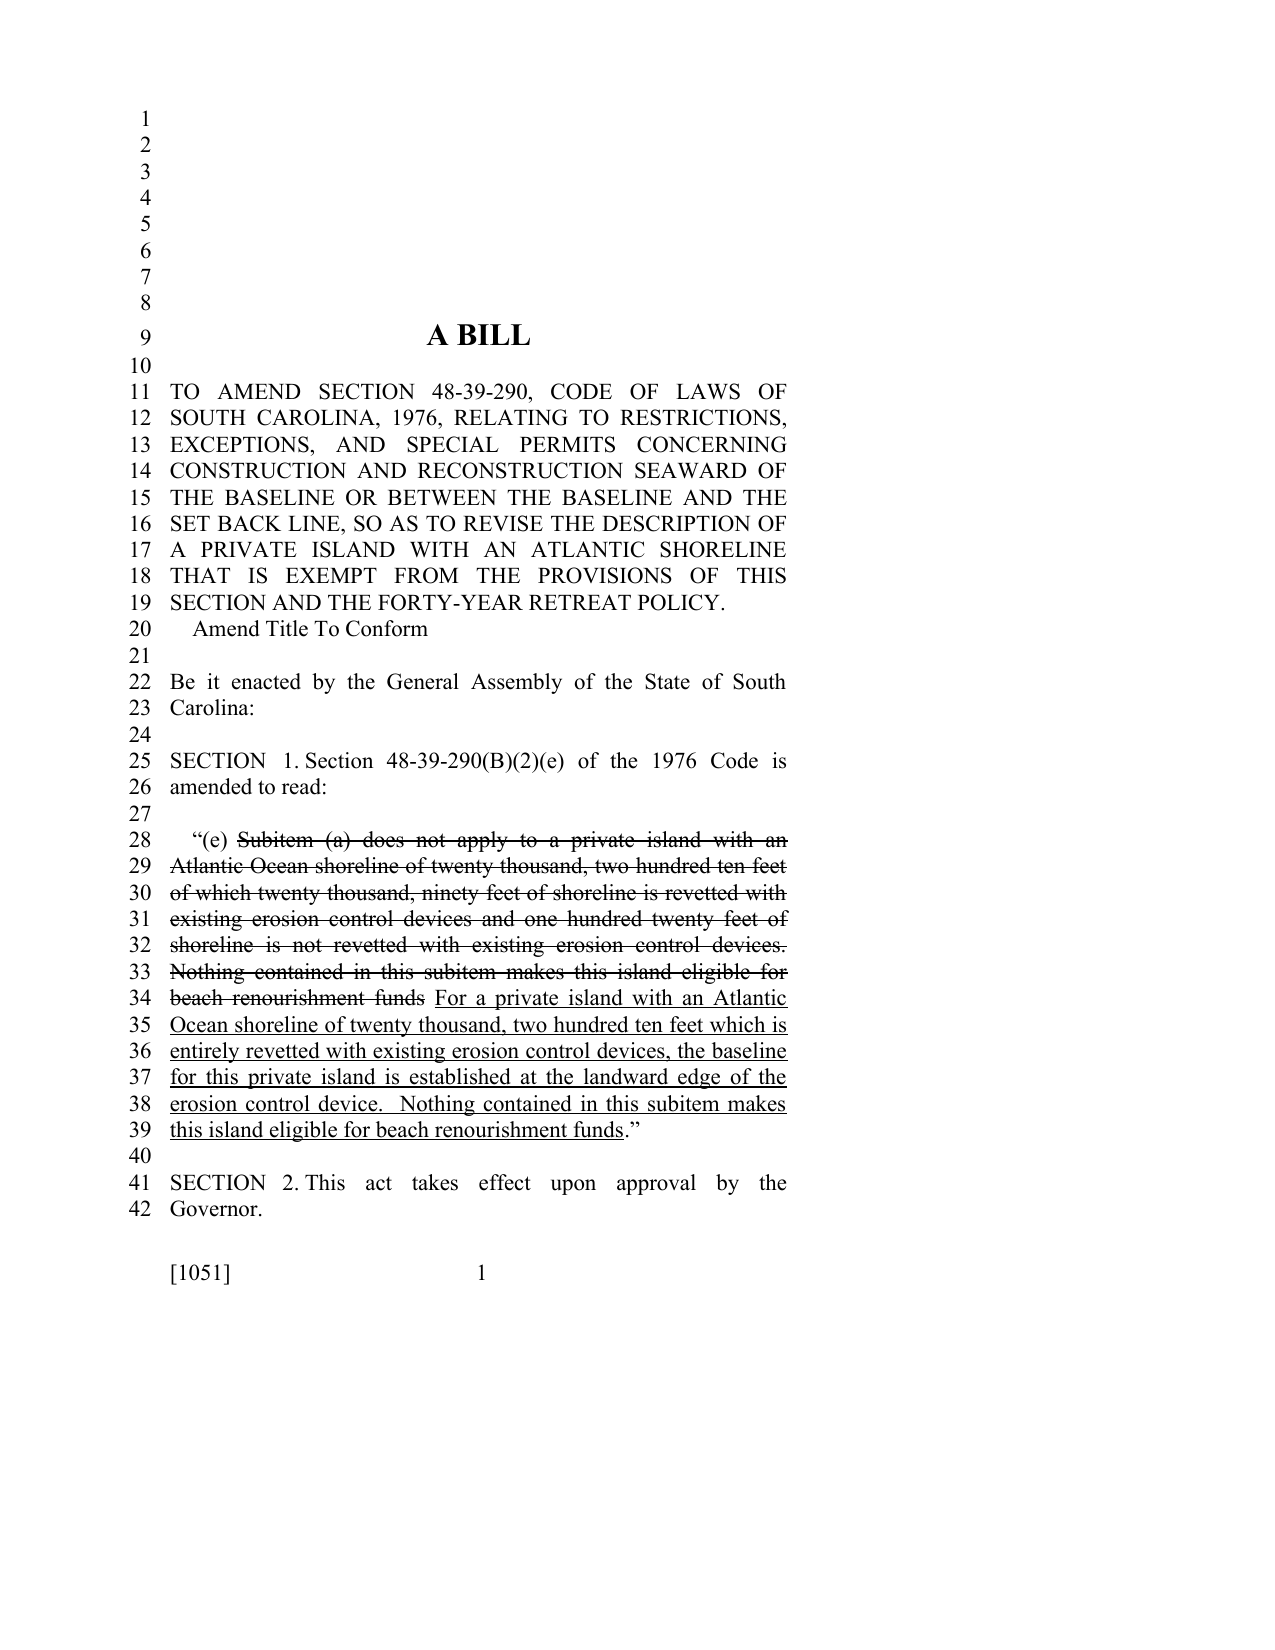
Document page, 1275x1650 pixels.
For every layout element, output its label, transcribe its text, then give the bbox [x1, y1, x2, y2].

text Amend Title To Conform [169, 615, 787, 642]
text SECTION 2. This act takes effect upon approval by the Governor. [169, 1169, 787, 1221]
text Be it enacted by the General Assembly of the State of South Carolina: [169, 668, 787, 721]
text A BILL [169, 316, 787, 352]
text TO AMEND SECTION 48-39-290, CODE OF LAWS OF SOUTH CAROLINA, 1976, RELATING TO RESTRICTIONS, EXCEPTIONS, AND SPECIAL PERMITS CONCERNING CONSTRUCTION AND RECONSTRUCTION SEAWARD OF THE BASELINE OR BETWEEN THE BASELINE AND THE SET BACK LINE, SO AS TO REVISE THE DESCRIPTION OF A PRIVATE ISLAND WITH AN ATLANTIC SHORELINE THAT IS EXEMPT FROM THE PROVISIONS OF THIS SECTION AND THE FORTY-YEAR RETREAT POLICY. [169, 378, 787, 615]
text SECTION 1. Section 48-39-290(B)(2)(e) of the 1976 Code is amended to read: [169, 747, 787, 800]
